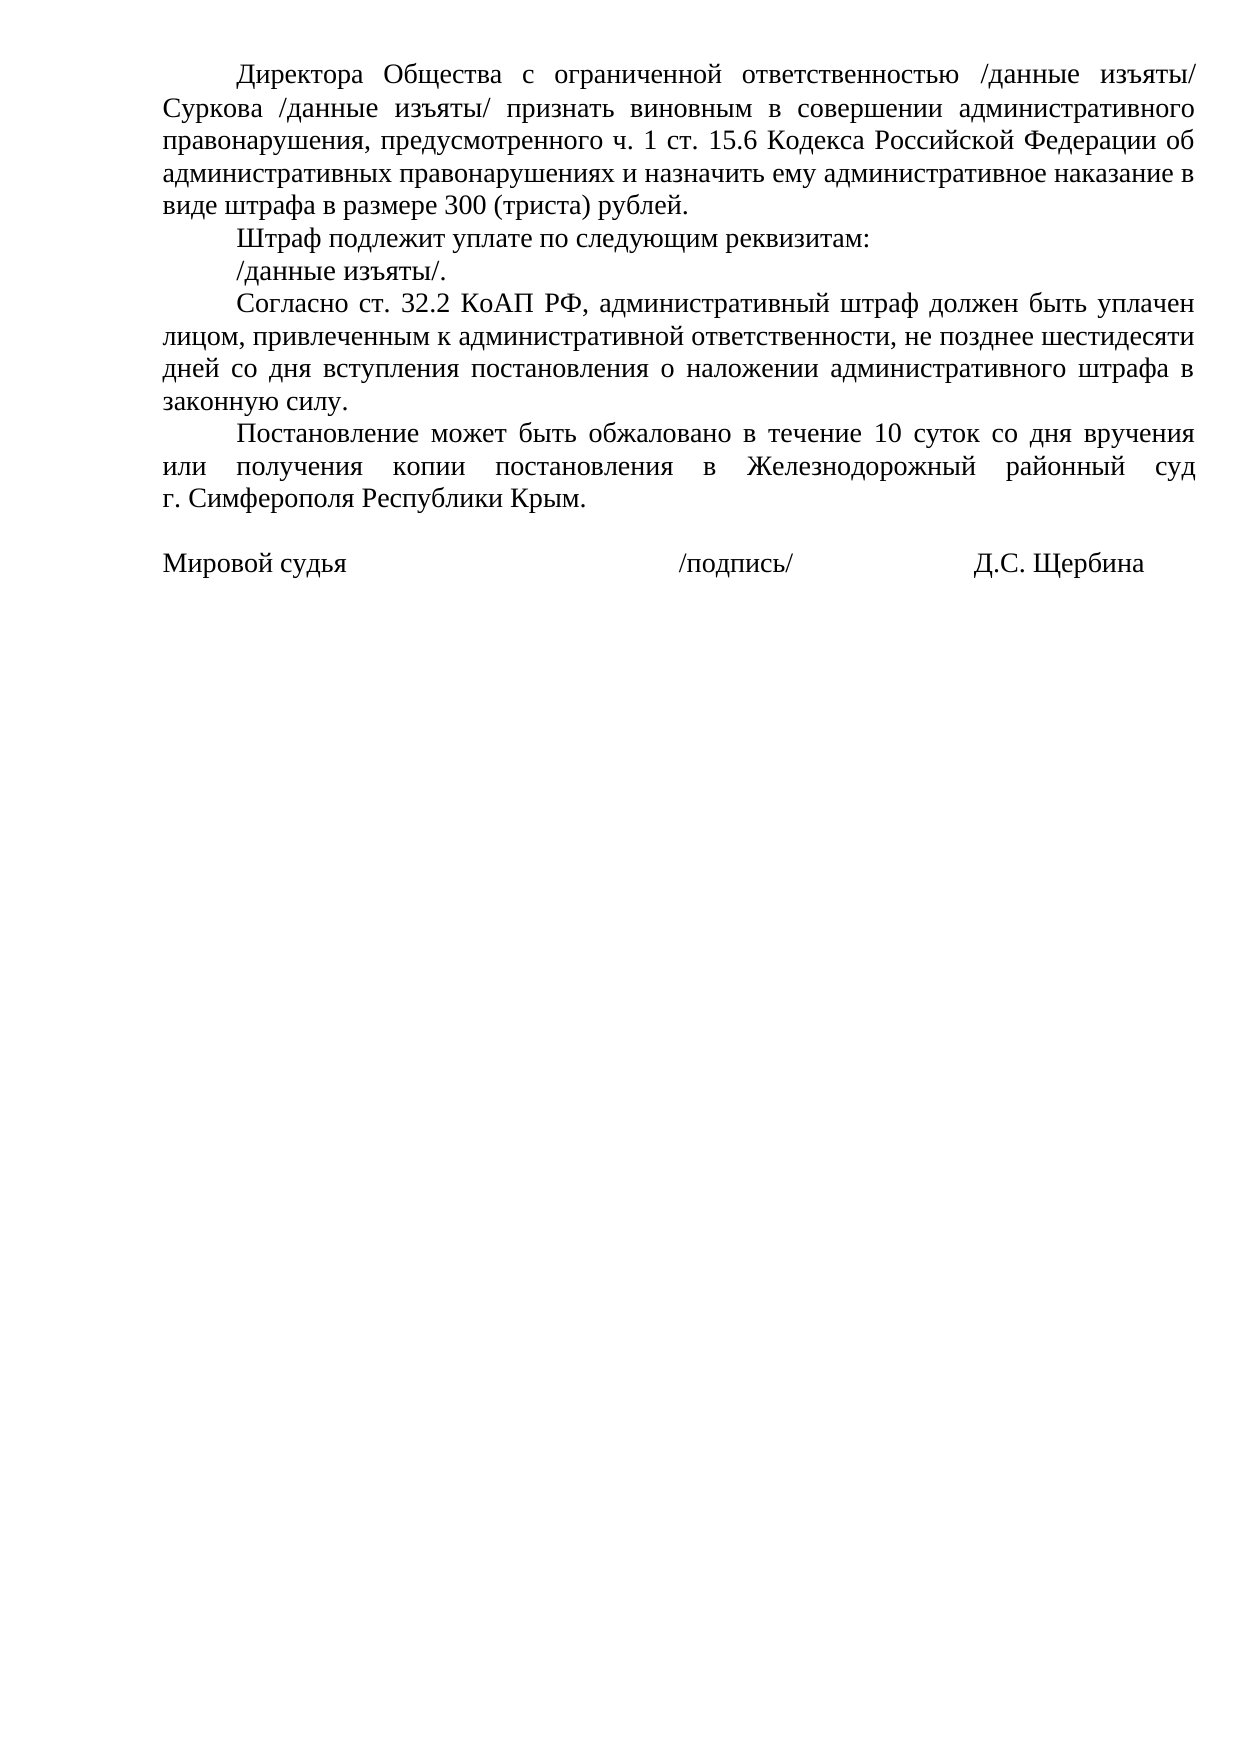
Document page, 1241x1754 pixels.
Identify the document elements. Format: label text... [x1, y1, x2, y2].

text Директора Общества с ограниченной ответственностью /данные изъяты/ Суркова /данные изъяты/ признать виновным в совершении административного правонарушения, предусмотренного ч. 1 ст. 15.6 Кодекса Российской Федерации об административных правонарушениях и назначить ему административное наказание в виде штрафа в размере 300 (триста) рублей. [162, 56, 1196, 221]
text Постановление может быть обжаловано в течение 10 суток со дня вручения или получения копии постановления в Железнодорожный районный суд г. Симферополя Республики Крым. [162, 416, 1196, 513]
text Согласно ст. 32.2 КоАП РФ, административный штраф должен быть уплачен лицом, привлеченным к административной ответственности, не позднее шестидесяти дней со дня вступления постановления о наложении административного штрафа в законную силу. [162, 287, 1196, 416]
text Штраф подлежит уплате по следующим реквизитам: [162, 221, 1196, 253]
text Мировой судья /подпись/ Д.С. Щербина [162, 546, 1196, 578]
text /данные изъяты/. [162, 253, 1196, 287]
